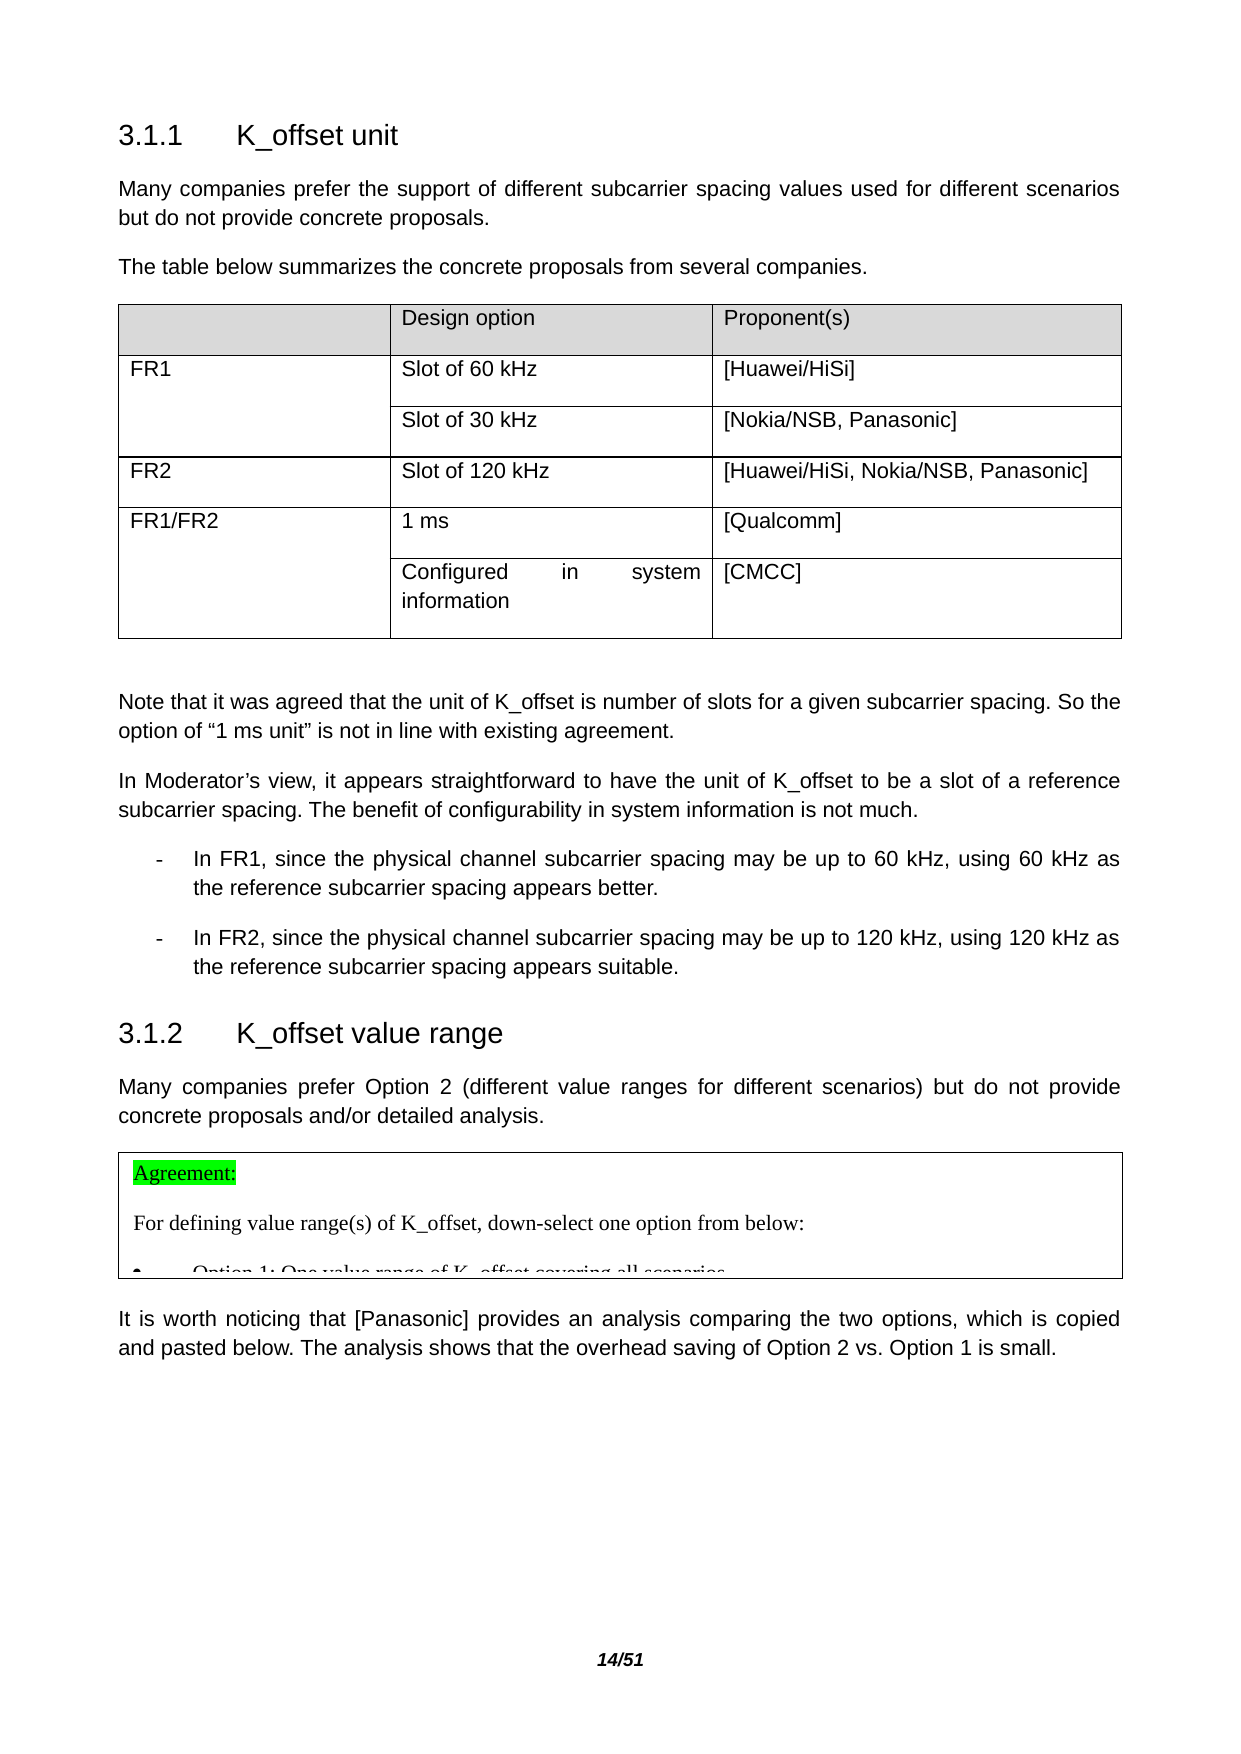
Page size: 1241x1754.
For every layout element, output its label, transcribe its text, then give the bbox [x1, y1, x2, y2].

table_cell Slot of 60 kHz [391, 356, 712, 406]
table_header Proponent(s) [713, 305, 1121, 355]
text It is worth noticing that [Panasonic] provides an analysis comparing the two options, which is copied and pasted below. The analysis shows that the overhead saving of Option 2 vs. Option 1 is small. [118, 1306, 1122, 1360]
text Many companies prefer Option 2 (different value ranges for different scenarios) but do not provide concrete proposals and/or detailed analysis. [118, 1074, 1122, 1128]
subtitle 3.1.1 K_offset unit [118, 118, 1122, 152]
table_cell [Qualcomm] [713, 508, 1121, 558]
table_cell Slot of 30 kHz [391, 407, 712, 456]
table_header Design option [391, 305, 712, 355]
table_cell FR1 [119, 356, 390, 456]
table_cell 1 ms [391, 508, 712, 558]
list In FR2, since the physical channel subcarrier spacing may be up to 120 kHz, using 120 kHz as the reference subcarrier spacing appears suitable. [156, 925, 1122, 979]
subtitle 3.1.2 K_offset value range [118, 1016, 1122, 1050]
table_cell FR1/FR2 [119, 508, 390, 638]
table_cell FR2 [119, 458, 390, 507]
table_cell [Huawei/HiSi, Nokia/NSB, Panasonic] [713, 458, 1121, 507]
table_cell Slot of 120 kHz [391, 458, 712, 507]
table_cell [CMCC] [713, 559, 1121, 638]
table_header [119, 305, 390, 355]
text In Moderator’s view, it appears straightforward to have the unit of K_offset to be a slot of a reference subcarrier spacing. The benefit of configurability in system information is not much. [118, 767, 1122, 822]
text The table below summarizes the concrete proposals from several companies. [118, 254, 1122, 279]
table_cell [Nokia/NSB, Panasonic] [713, 407, 1121, 456]
table_cell [Huawei/HiSi] [713, 356, 1121, 406]
text Note that it was agreed that the unit of K_offset is number of slots for a given subcarrier spacing. So the option of “1 ms unit” is not in line with existing agreement. [118, 689, 1122, 743]
list In FR1, since the physical channel subcarrier spacing may be up to 60 kHz, using 60 kHz as the reference subcarrier spacing appears better. [156, 846, 1122, 901]
text Many companies prefer the support of different subcarrier spacing values used for different scenarios but do not provide concrete proposals. [118, 175, 1122, 229]
table_cell Configured in system information [391, 559, 712, 638]
